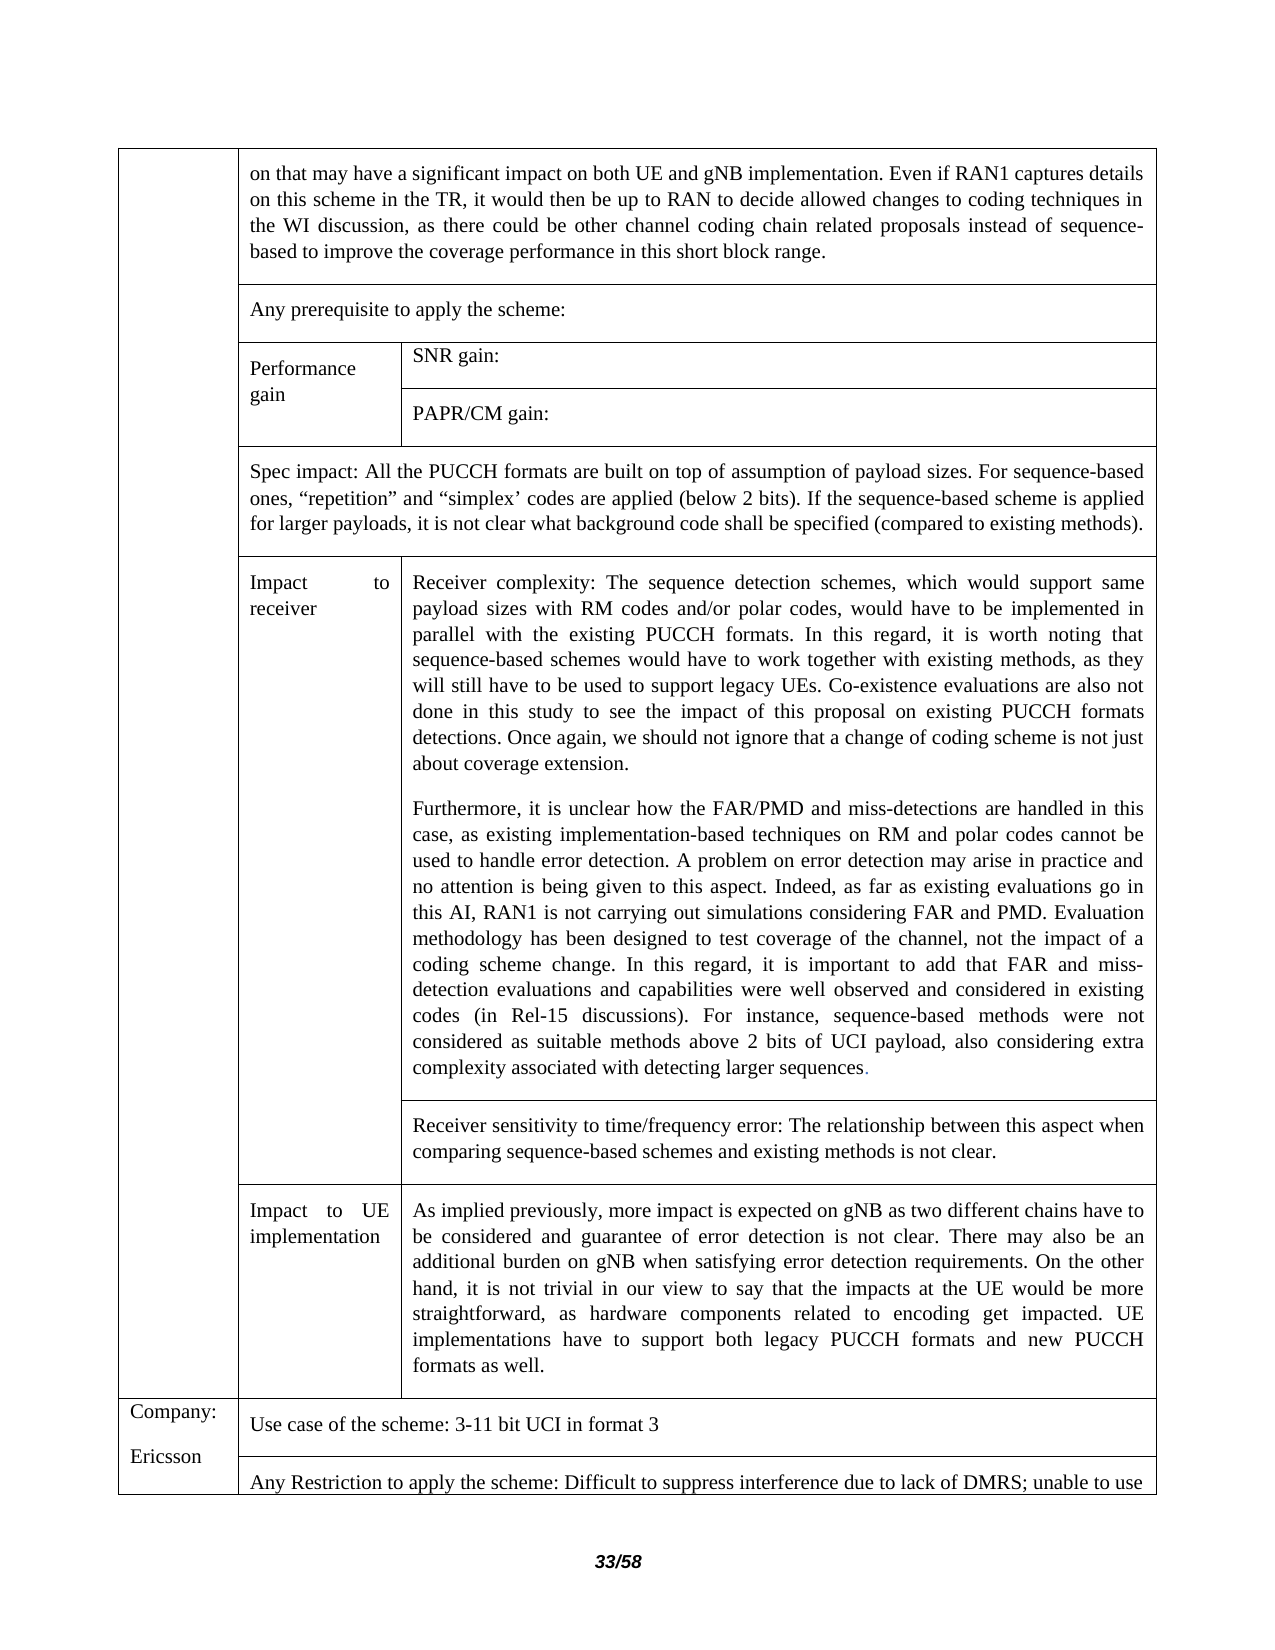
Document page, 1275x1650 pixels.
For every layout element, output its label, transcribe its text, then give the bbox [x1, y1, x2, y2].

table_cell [239, 149, 1156, 284]
table_cell SNR gain: [402, 343, 1156, 388]
table_cell PAPR/CM gain: [402, 389, 1156, 446]
table_cell Impact to receiver [239, 557, 401, 1184]
table_cell Company: Ericsson [119, 1399, 238, 1494]
table_cell Receiver sensitivity to time/frequency error: The relationship between this aspect when comparing sequence-based schemes and existing methods is not clear. [402, 1101, 1156, 1184]
table_cell Any prerequisite to apply the scheme: [239, 285, 1156, 342]
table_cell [239, 1457, 1156, 1494]
table_cell Use case of the scheme: 3-11 bit UCI in format 3 [239, 1399, 1156, 1456]
table_cell Receiver complexity: The sequence detection schemes, which would support same payload sizes with RM codes and/or polar codes, would have to be implemented in parallel with the existing PUCCH formats. In this regard, it is worth noting that sequence-based schemes would have to work together with existing methods, as they will still have to be used to support legacy UEs. Co-existence evaluations are also not done in this study to see the impact of this proposal on existing PUCCH formats detections. Once again, we should not ignore that a change of coding scheme is not just about coverage extension. Furthermore, it is unclear how the FAR/PMD and miss-detections are handled in this case, as existing implementation-based techniques on RM and polar codes cannot be used to handle error detection. A problem on error detection may arise in practice and no attention is being given to this aspect. Indeed, as far as existing evaluations go in this AI, RAN1 is not carrying out simulations considering FAR and PMD. Evaluation methodology has been designed to test coverage of the channel, not the impact of a coding scheme change. In this regard, it is important to add that FAR and miss-detection evaluations and capabilities were well observed and considered in existing codes (in Rel-15 discussions). For instance, sequence-based methods were not considered as suitable methods above 2 bits of UCI payload, also considering extra complexity associated with detecting larger sequences. [402, 557, 1156, 1100]
table_cell As implied previously, more impact is expected on gNB as two different chains have to be considered and guarantee of error detection is not clear. There may also be an additional burden on gNB when satisfying error detection requirements. On the other hand, it is not trivial in our view to say that the impacts at the UE would be more straightforward, as hardware components related to encoding get impacted. UE implementations have to support both legacy PUCCH formats and new PUCCH formats as well. [402, 1185, 1156, 1398]
table_cell Spec impact: All the PUCCH formats are built on top of assumption of payload sizes. For sequence-based ones, “repetition” and “simplex’ codes are applied (below 2 bits). If the sequence-based scheme is applied for larger payloads, it is not clear what background code shall be specified (compared to existing methods). [239, 447, 1156, 556]
table_cell Impact to UE implementation [239, 1185, 401, 1398]
table_cell Performance gain [239, 343, 401, 446]
